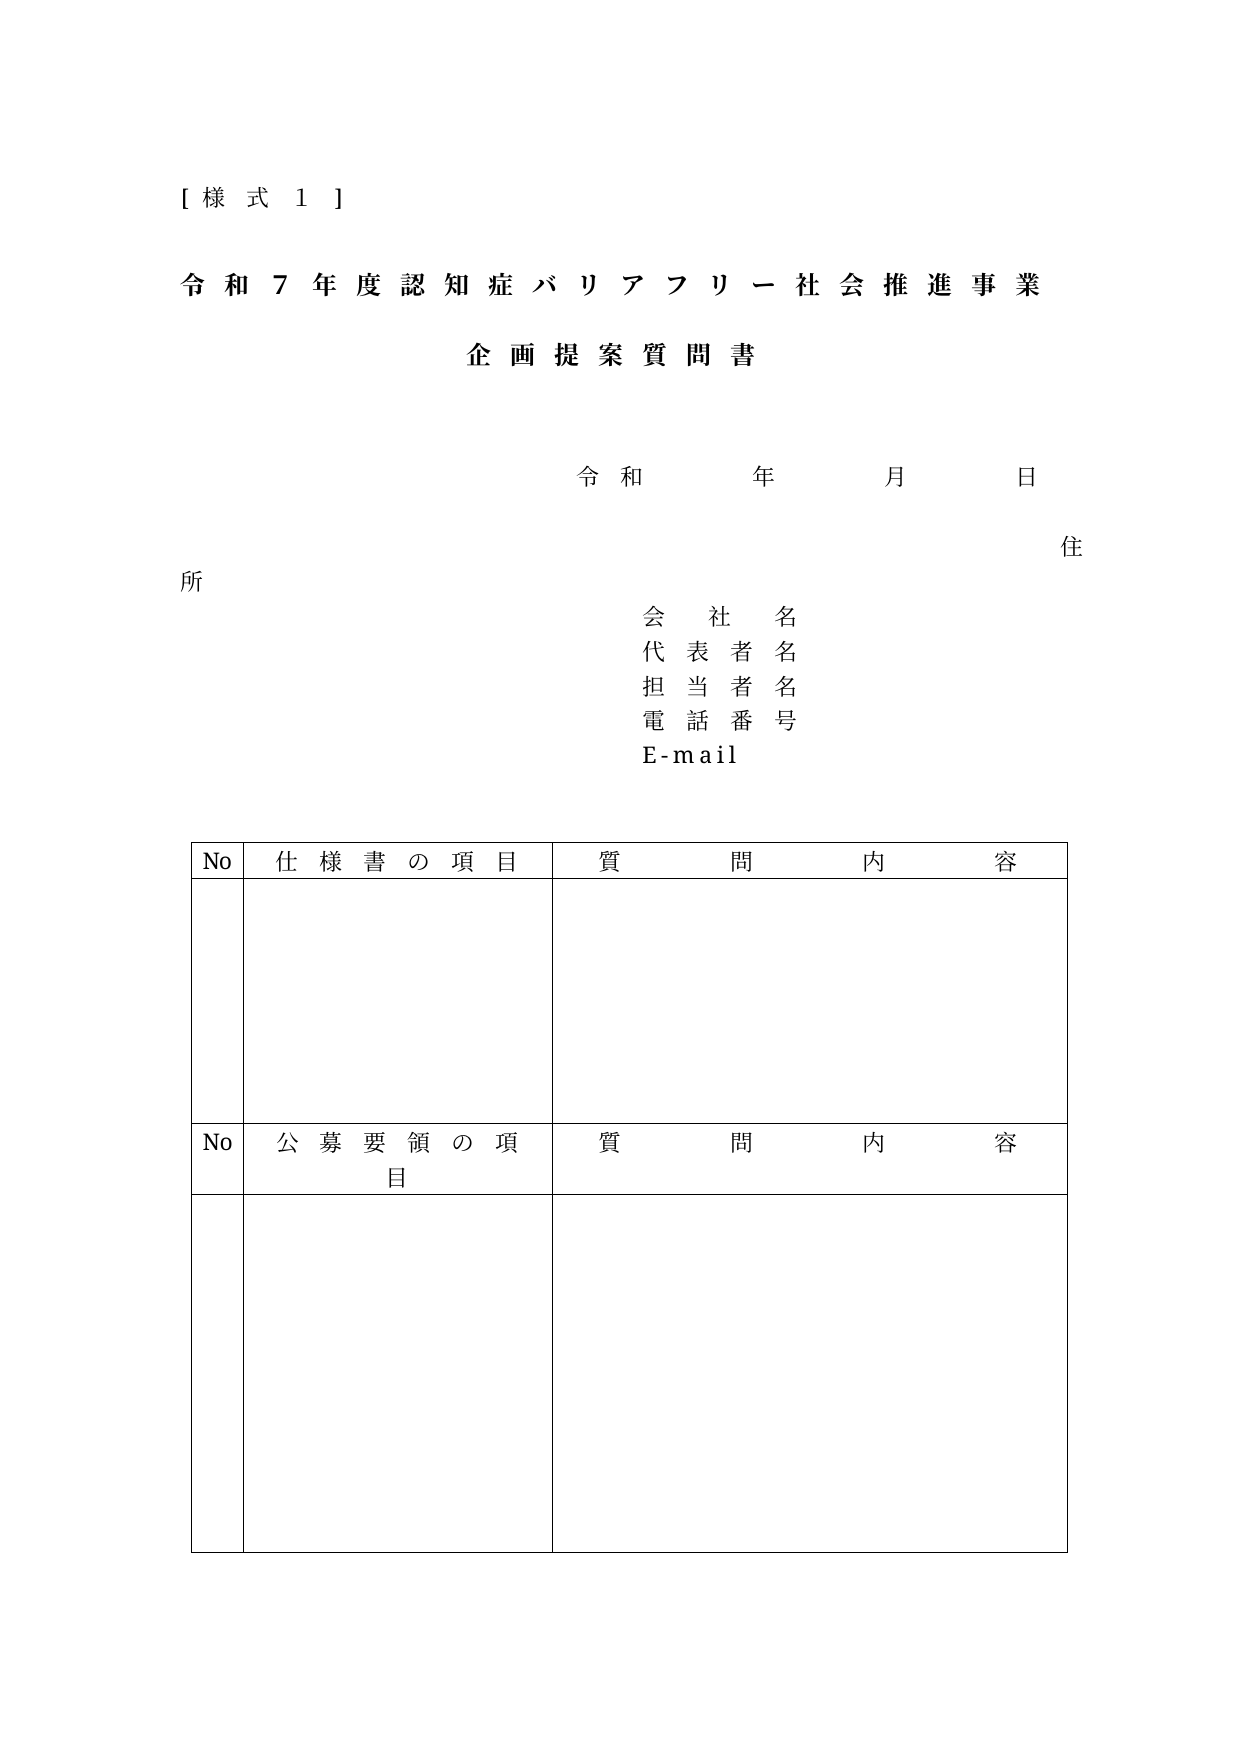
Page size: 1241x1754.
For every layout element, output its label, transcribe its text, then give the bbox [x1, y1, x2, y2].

text 令和 年 月 日 [181, 458, 1060, 493]
table_cell 質 問 内 容 [553, 1124, 1067, 1194]
table_cell [244, 879, 552, 1123]
text E-mail [181, 737, 1060, 772]
table_header 質 問 内 容 [553, 843, 1067, 878]
text 電話番号 [181, 702, 1060, 737]
table_header 仕様書の項目 [244, 843, 552, 878]
table_header No [192, 843, 243, 878]
text 住所 [181, 528, 1060, 598]
text 担当者名 [181, 668, 1060, 702]
table_cell [192, 1195, 243, 1552]
text 会 社 名 [181, 598, 1060, 633]
table_cell 公募要領の項目 [244, 1124, 552, 1194]
table_cell [244, 1195, 552, 1552]
text [様式１] [181, 179, 1060, 214]
text 令和７年度認知症バリアフリー社会推進事業 [181, 249, 1060, 319]
table_cell [553, 879, 1067, 1123]
text 代表者名 [181, 633, 1060, 668]
table_cell No [192, 1124, 243, 1194]
text 企画提案質問書 [181, 319, 1060, 388]
table_cell [192, 879, 243, 1123]
table_cell [553, 1195, 1067, 1552]
